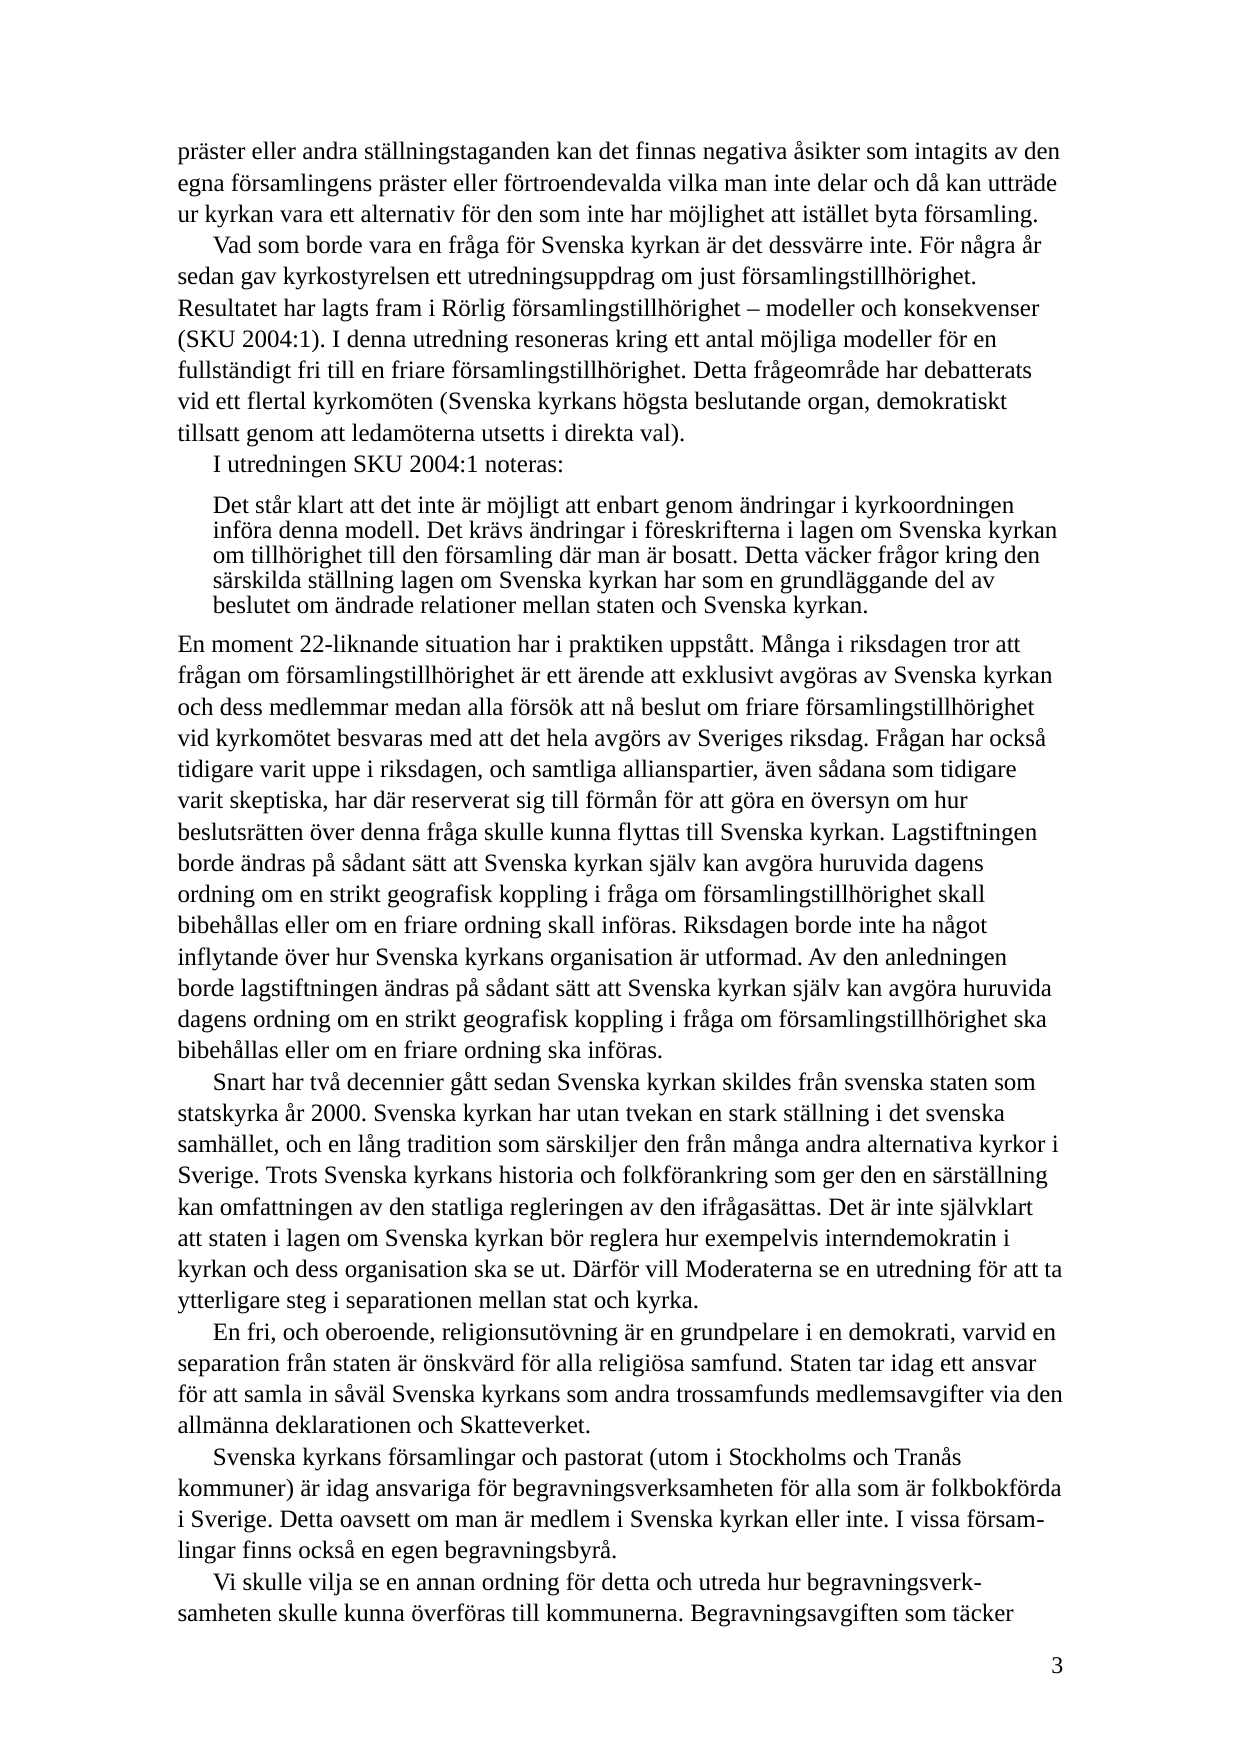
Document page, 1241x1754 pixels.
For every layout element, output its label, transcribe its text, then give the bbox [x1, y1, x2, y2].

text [177, 1564, 1063, 1627]
text Snart har två decennier gått sedan Svenska kyrkan skildes från svenska staten som statskyrka år 2000. Svenska kyrkan har utan tvekan en stark ställning i det svenska samhället, och en lång tradition som särskiljer den från många andra alternativa kyrkor i Sverige. Trots Svenska kyrkans historia och folkförankring som ger den en särställning kan omfattningen av den statliga regleringen av den ifrågasättas. Det är inte självklart att staten i lagen om Svenska kyrkan bör reglera hur exempelvis interndemokratin i kyrkan och dess organisation ska se ut. Därför vill Moderaterna se en utredning för att ta ytterligare steg i separationen mellan stat och kyrka. [177, 1064, 1063, 1314]
text Svenska kyrkans församlingar och pastorat (utom i Stockholms och Tranås kommuner) är idag ansvariga för begravningsverksamheten för alla som är folkbokförda i Sverige. Detta oavsett om man är medlem i Svenska kyrkan eller inte. I vissa församlingar finns också en egen begravningsbyrå. [177, 1439, 1063, 1564]
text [177, 134, 1063, 228]
text En fri, och oberoende, religionsutövning är en grundpelare i en demokrati, varvid en separation från staten är önskvärd för alla religiösa samfund. Staten tar idag ett ansvar för att samla in såväl Svenska kyrkans som andra trossamfunds medlemsavgifter via den allmänna deklarationen och Skatteverket. [177, 1314, 1063, 1439]
text En moment 22-liknande situation har i praktiken uppstått. Många i riksdagen tror att frågan om församlingstillhörighet är ett ärende att exklusivt avgöras av Svenska kyrkan och dess medlemmar medan alla försök att nå beslut om friare församlingstillhörighet vid kyrkomötet besvaras med att det hela avgörs av Sveriges riksdag. Frågan har också tidigare varit uppe i riksdagen, och samtliga allianspartier, även sådana som tidigare varit skeptiska, har där reserverat sig till förmån för att göra en översyn om hur beslutsrätten över denna fråga skulle kunna flyttas till Svenska kyrkan. Lagstiftningen borde ändras på sådant sätt att Svenska kyrkan själv kan avgöra huruvida dagens ordning om en strikt geografisk koppling i fråga om församlingstillhörighet skall bibehållas eller om en friare ordning skall införas. Riksdagen borde inte ha något inflytande över hur Svenska kyrkans organisation är utformad. Av den anledningen borde lagstiftningen ändras på sådant sätt att Svenska kyrkan själv kan avgöra huruvida dagens ordning om en strikt geografisk koppling i fråga om församlingstillhörighet ska bibehållas eller om en friare ordning ska införas. [177, 627, 1063, 1064]
text Det står klart att det inte är möjligt att enbart genom ändringar i kyrkoordningen införa denna modell. Det krävs ändringar i föreskrifterna i lagen om Svenska kyrkan om tillhörighet till den församling där man är bosatt. Detta väcker frågor kring den särskilda ställning lagen om Svenska kyrkan har som en grundläggande del av beslutet om ändrade relationer mellan staten och Svenska kyrkan. [213, 493, 1063, 618]
text Vad som borde vara en fråga för Svenska kyrkan är det dessvärre inte. För några år sedan gav kyrkostyrelsen ett utredningsuppdrag om just församlingstillhörighet. Resultatet har lagts fram i Rörlig församlingstillhörighet – modeller och konsekvenser (SKU 2004:1). I denna utredning resoneras kring ett antal möjliga modeller för en fullständigt fri till en friare församlingstillhörighet. Detta frågeområde har debatterats vid ett flertal kyrkomöten (Svenska kyrkans högsta beslutande organ, demokratiskt tillsatt genom att ledamöterna utsetts i direkta val). [177, 228, 1063, 446]
text I utredningen SKU 2004:1 noteras: [177, 446, 1063, 478]
